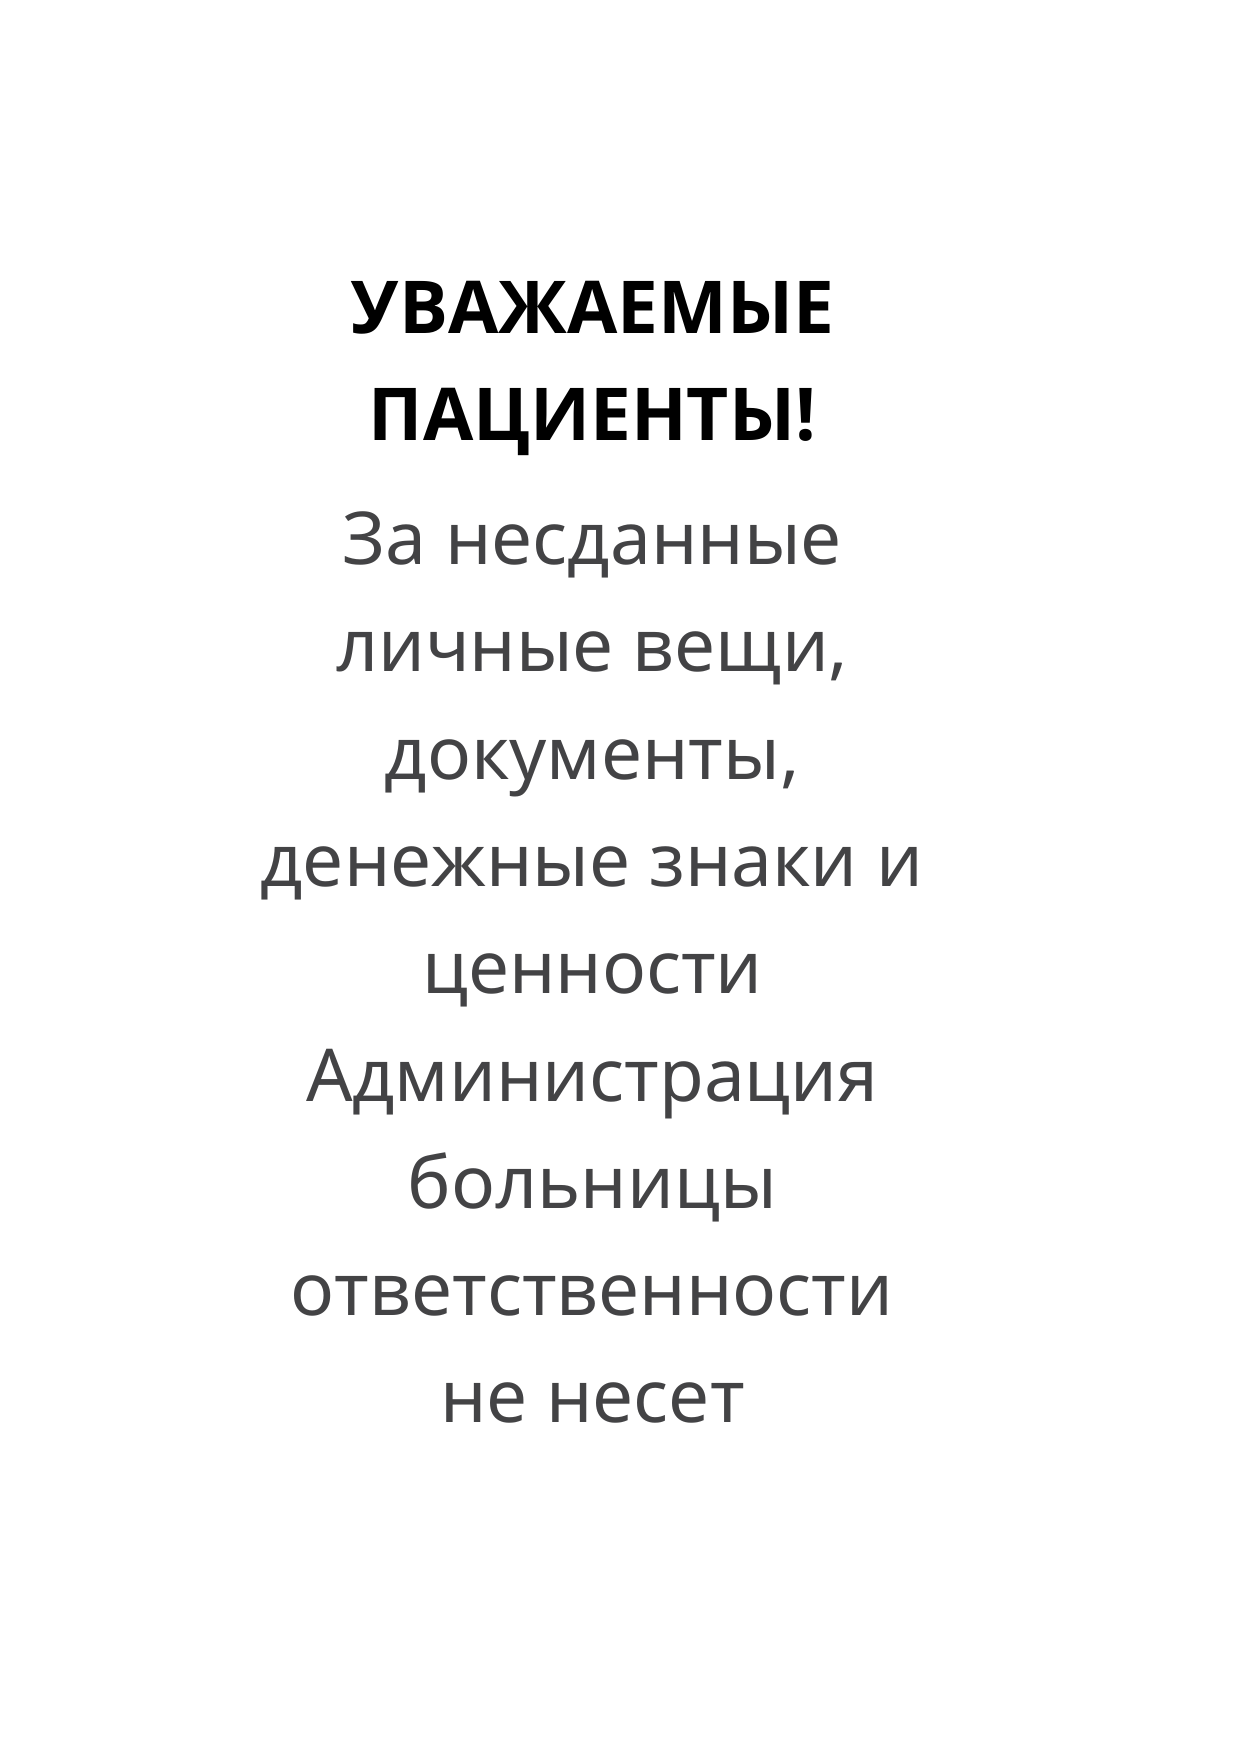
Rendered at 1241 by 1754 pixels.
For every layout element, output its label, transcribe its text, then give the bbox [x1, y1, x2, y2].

text За несданные личные вещи, документы, денежные знаки и ценности Администрация больницы ответственности [251, 487, 933, 1337]
text не несет [251, 1345, 933, 1444]
text УВАЖАЕМЫЕ ПАЦИЕНТЫ! [251, 255, 933, 462]
